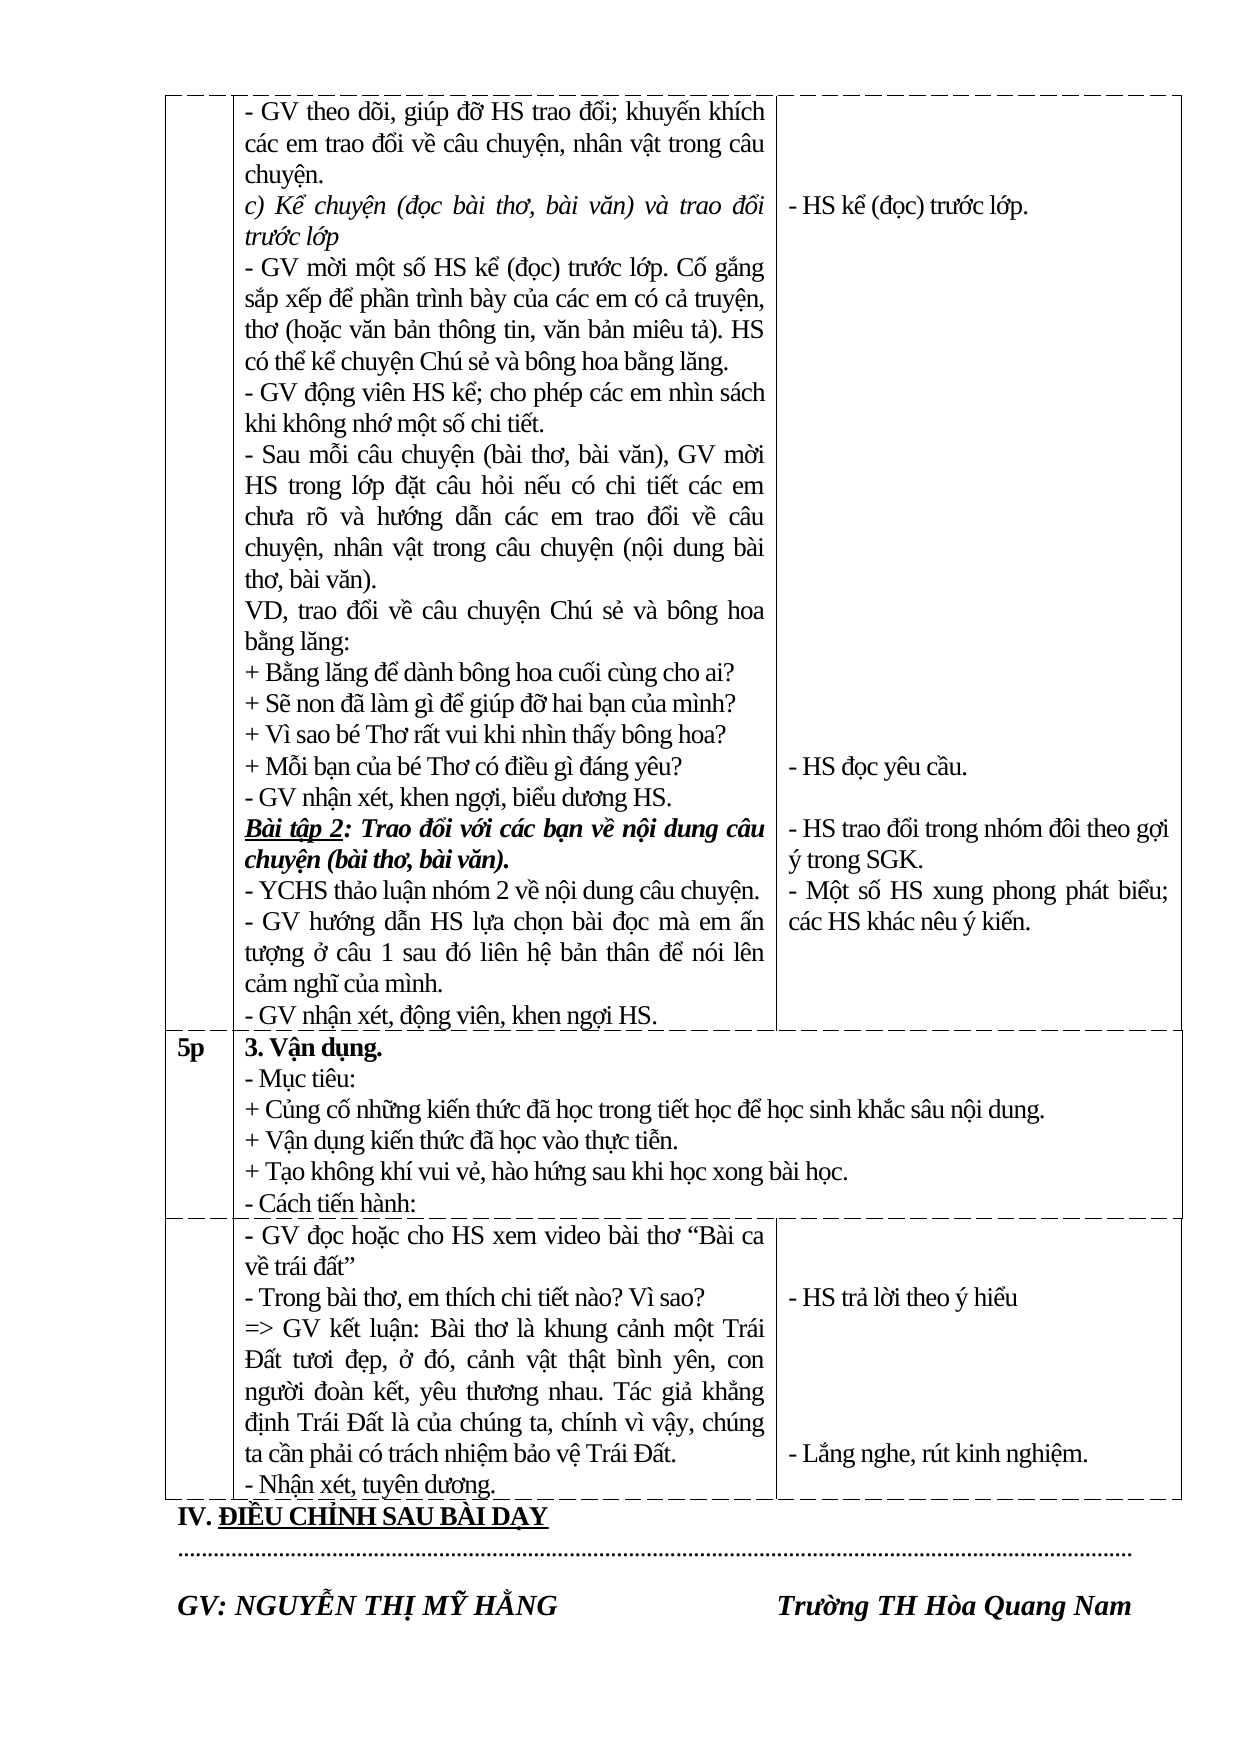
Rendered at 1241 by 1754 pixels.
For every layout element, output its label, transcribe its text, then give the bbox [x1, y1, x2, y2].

text IV. ĐIỀU CHỈNH SAU BÀI DẠY [177, 1500, 1135, 1531]
table_cell - GV đọc hoặc cho HS xem video bài thơ “Bài ca về trái đất” - Trong bài thơ, em thích chi tiết nào? Vì sao? => GV kết luận: Bài thơ là khung cảnh một Trái Đất tươi đẹp, ở đó, cảnh vật thật bình yên, con người đoàn kết, yêu thương nhau. Tác giả khẳng định Trái Đất là của chúng ta, chính vì vậy, chúng ta cần phải có trách nhiệm bảo vệ Trái Đất. - Nhận xét, tuyên dương. [234, 1218, 776, 1499]
table_cell 5p [166, 1030, 233, 1218]
table_cell [166, 1218, 233, 1499]
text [177, 1531, 1135, 1562]
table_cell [777, 95, 1181, 1030]
table_cell 3. Vận dụng. - Mục tiêu: + Củng cố những kiến thức đã học trong tiết học để học sinh khắc sâu nội dung. + Vận dụng kiến thức đã học vào thực tiễn. + Tạo không khí vui vẻ, hào hứng sau khi học xong bài học. - Cách tiến hành: [234, 1030, 1182, 1218]
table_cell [234, 95, 776, 1030]
table_cell [166, 95, 233, 1030]
table_cell - HS trả lời theo ý hiểu - Lắng nghe, rút kinh nghiệm. [777, 1218, 1181, 1499]
